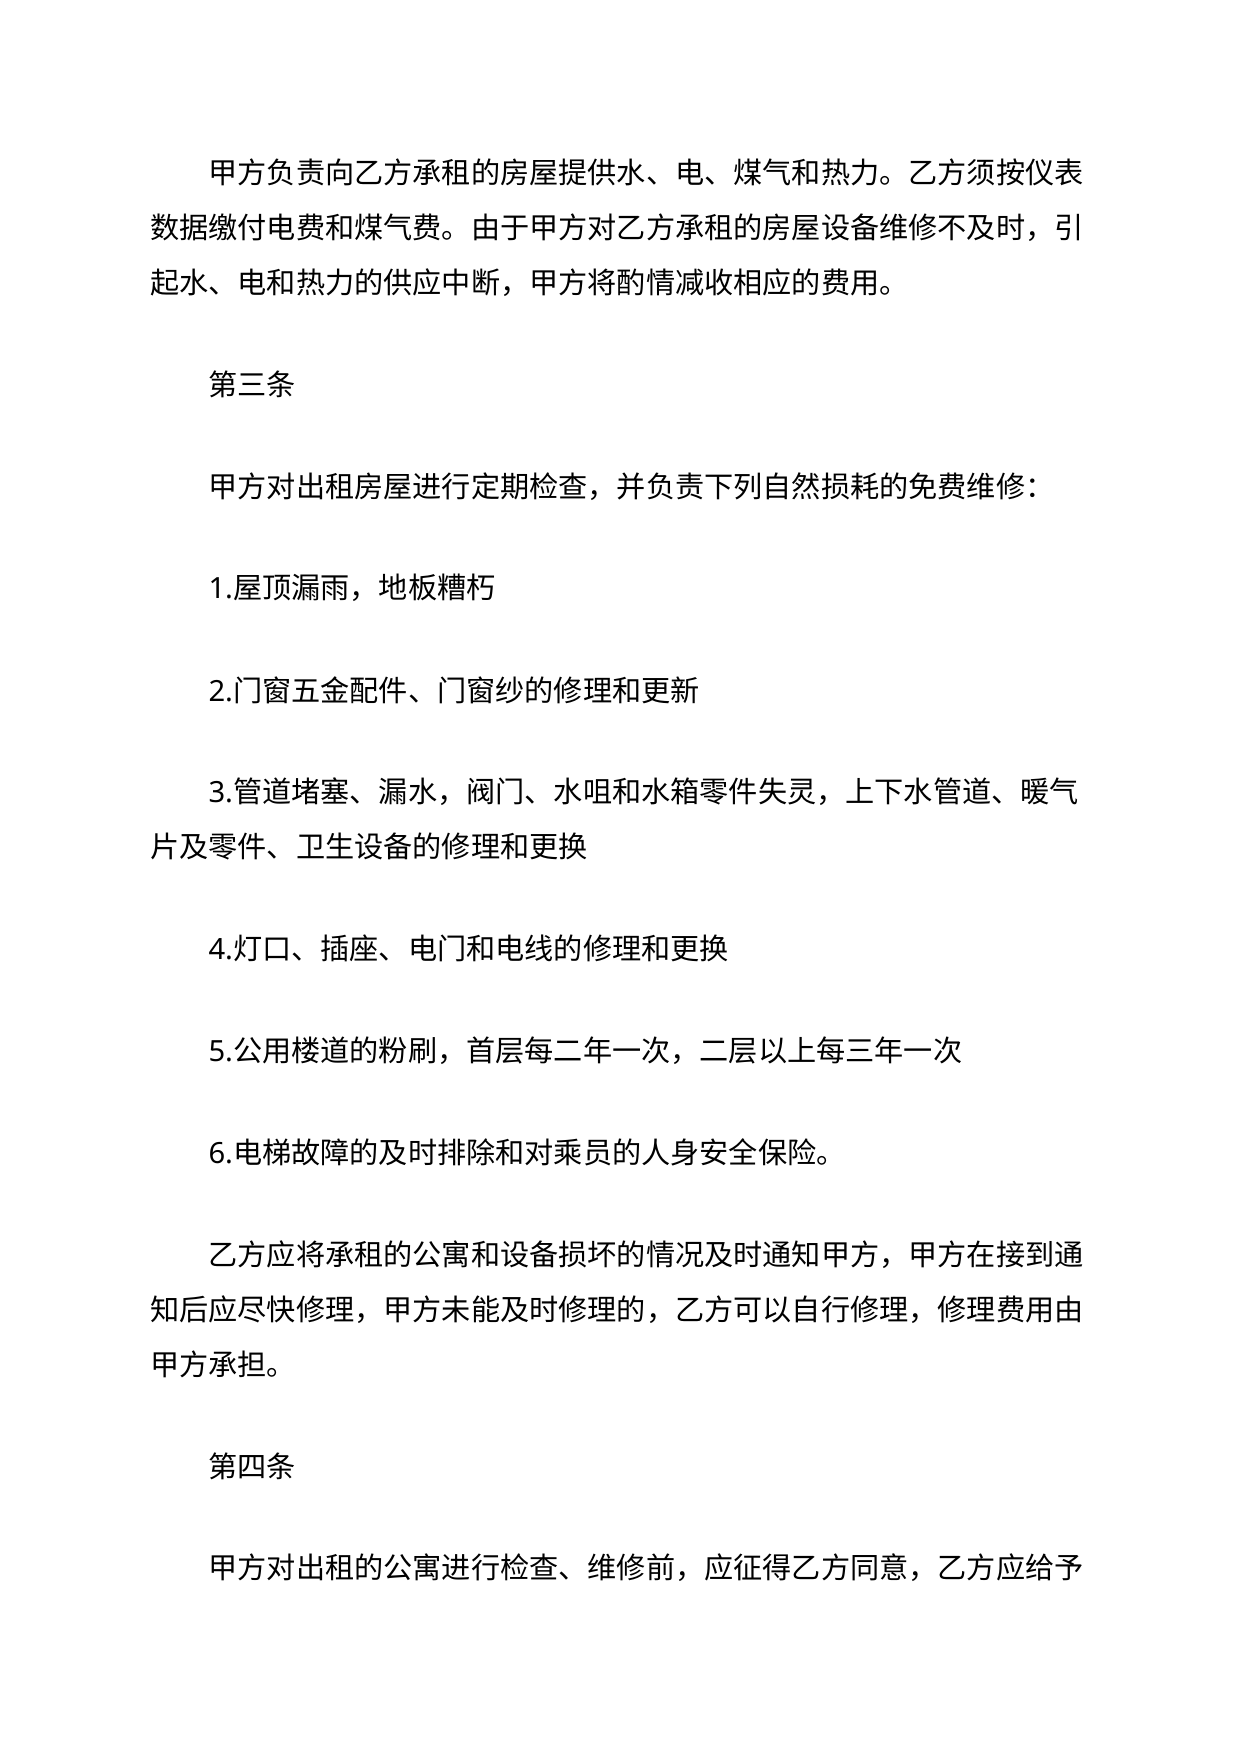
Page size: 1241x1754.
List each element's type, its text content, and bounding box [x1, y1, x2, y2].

text 6.电梯故障的及时排除和对乘员的人身安全保险。 [150, 1130, 1090, 1172]
text 2.门窗五金配件、门窗纱的修理和更新 [150, 667, 1090, 709]
text 第四条 [150, 1443, 1090, 1486]
text 甲方对出租房屋进行定期检查，并负责下列自然损耗的免费维修： [150, 463, 1090, 506]
text 5.公用楼道的粉刷，首层每二年一次，二层以上每三年一次 [150, 1028, 1090, 1070]
text 甲方负责向乙方承租的房屋提供水、电、煤气和热力。乙方须按仪表数据缴付电费和煤气费。由于甲方对乙方承租的房屋设备维修不及时，引起水、电和热力的供应中断，甲方将酌情减收相应的费用。 [150, 150, 1090, 302]
text 3.管道堵塞、漏水，阀门、水咀和水箱零件失灵，上下水管道、暖气片及零件、卫生设备的修理和更换 [150, 769, 1090, 866]
text 4.灯口、插座、电门和电线的修理和更换 [150, 926, 1090, 968]
text 1.屋顶漏雨，地板糟朽 [150, 565, 1090, 607]
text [150, 1545, 1090, 1587]
text 乙方应将承租的公寓和设备损坏的情况及时通知甲方，甲方在接到通知后应尽快修理，甲方未能及时修理的，乙方可以自行修理，修理费用由甲方承担。 [150, 1232, 1090, 1384]
text 第三条 [150, 362, 1090, 404]
